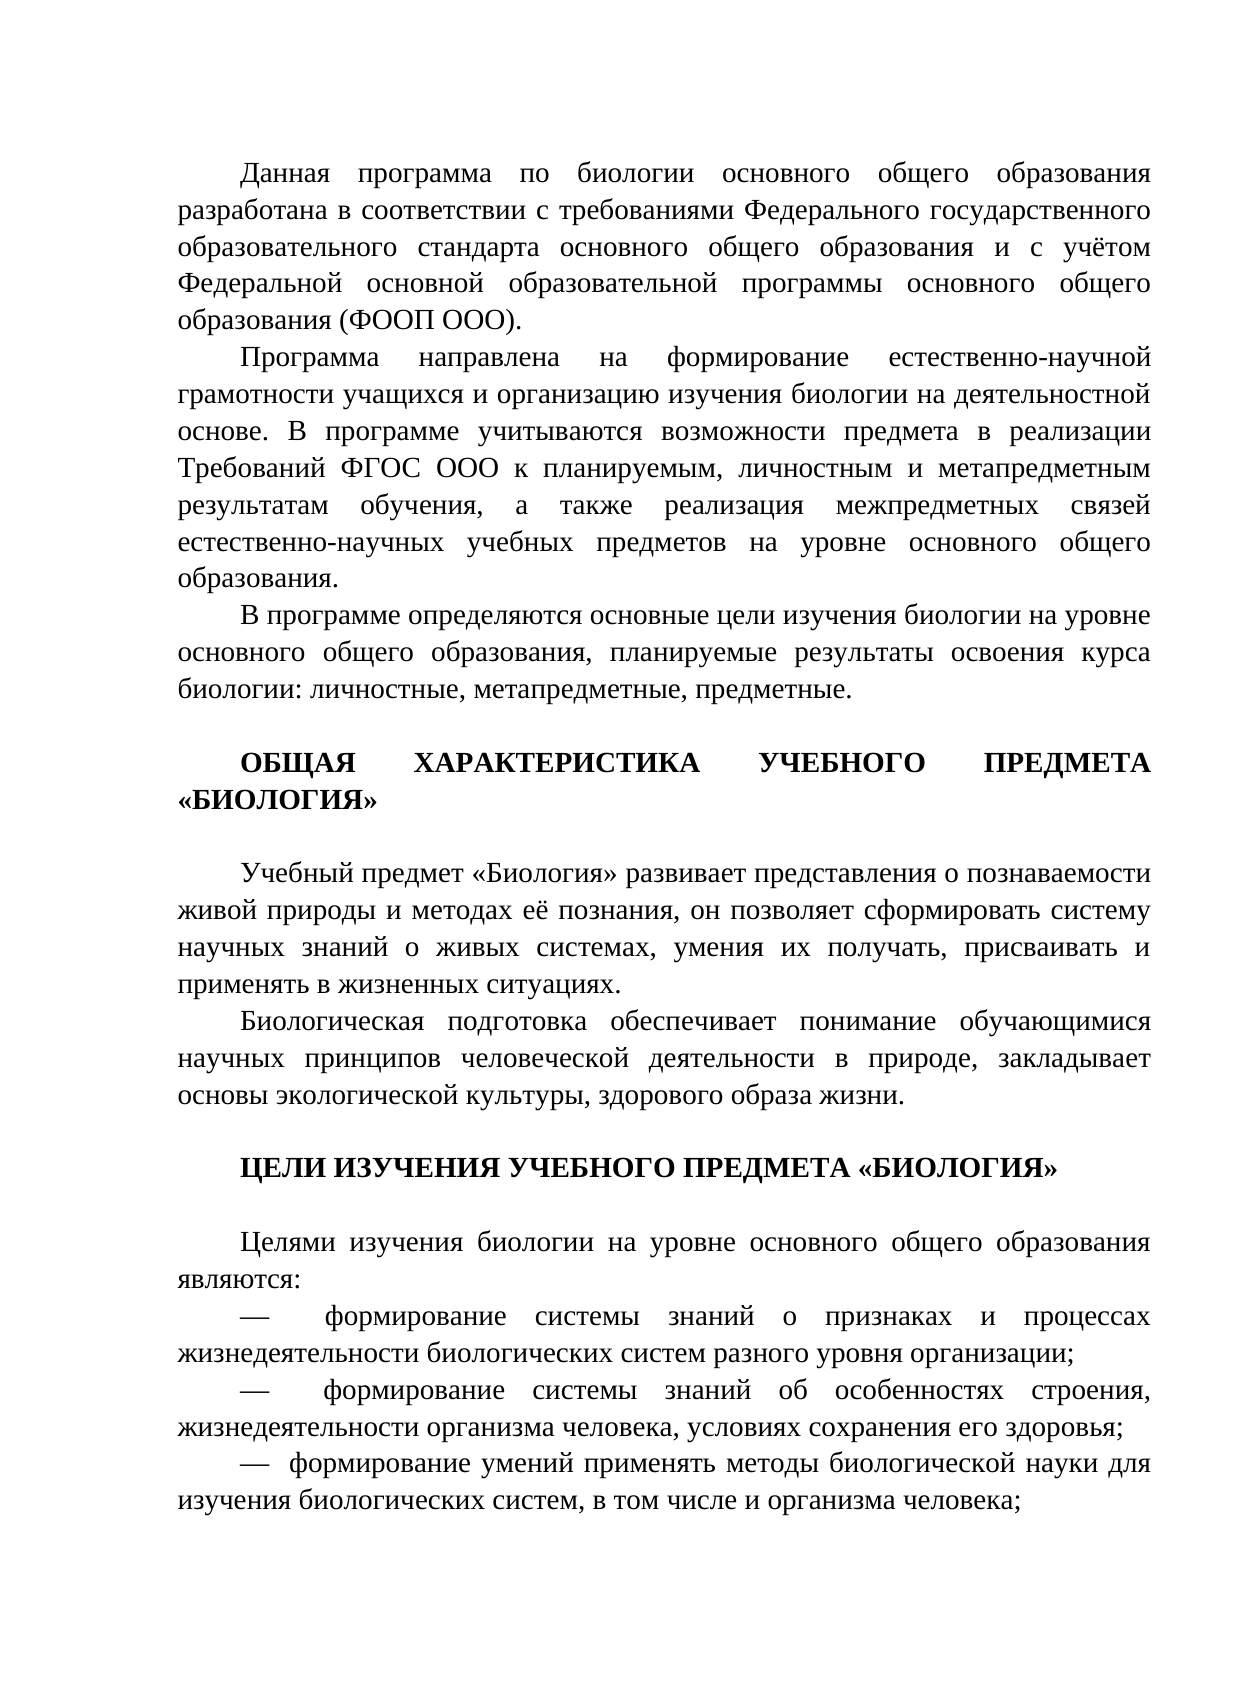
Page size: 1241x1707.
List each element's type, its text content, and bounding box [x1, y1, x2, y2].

text — формирование умений применять методы биологической науки для изучения биологических систем, в том числе и организма человека; [177, 1446, 1152, 1516]
text Биологическая подготовка обеспечивает понимание обучающимися научных принципов человеческой деятельности в природе, закладывает основы экологической культуры, здорового образа жизни. [177, 1003, 1152, 1110]
text Программа направлена на формирование естественно-научной грамотности учащихся и организацию изучения биологии на деятельностной основе. В программе учитываются возможности предмета в реализации Требований ФГОС ООО к планируемым, личностным и метапредметным результатам обучения, а также реализация межпредметных связей естественно-научных учебных предметов на уровне основного общего образования. [177, 339, 1152, 594]
text Данная программа по биологии основного общего образования разработана в соответствии с требованиями Федерального государственного образовательного стандарта основного общего образования и с учётом Федеральной основной образовательной программы основного общего образования (ФООП ООО). [177, 155, 1152, 336]
text — формирование системы знаний о признаках и процессах жизнедеятельности биологических систем разного уровня организации; [177, 1298, 1152, 1368]
text ЦЕЛИ ИЗУЧЕНИЯ УЧЕБНОГО ПРЕДМЕТА «БИОЛОГИЯ» [177, 1151, 1152, 1184]
text Целями изучения биологии на уровне основного общего образования являются: [177, 1224, 1152, 1295]
text В программе определяются основные цели изучения биологии на уровне основного общего образования, планируемые результаты освоения курса биологии: личностные, метапредметные, предметные. [177, 597, 1152, 705]
text ОБЩАЯ ХАРАКТЕРИСТИКА УЧЕБНОГО ПРЕДМЕТА «БИОЛОГИЯ» [177, 745, 1152, 815]
text — формирование системы знаний об особенностях строения, жизнедеятельности организма человека, условиях сохранения его здоровья; [177, 1372, 1152, 1442]
text Учебный предмет «Биология» развивает представления о познаваемости живой природы и методах её познания, он позволяет сформировать систему научных знаний о живых системах, умения их получать, присваивать и применять в жизненных ситуациях. [177, 856, 1152, 1000]
